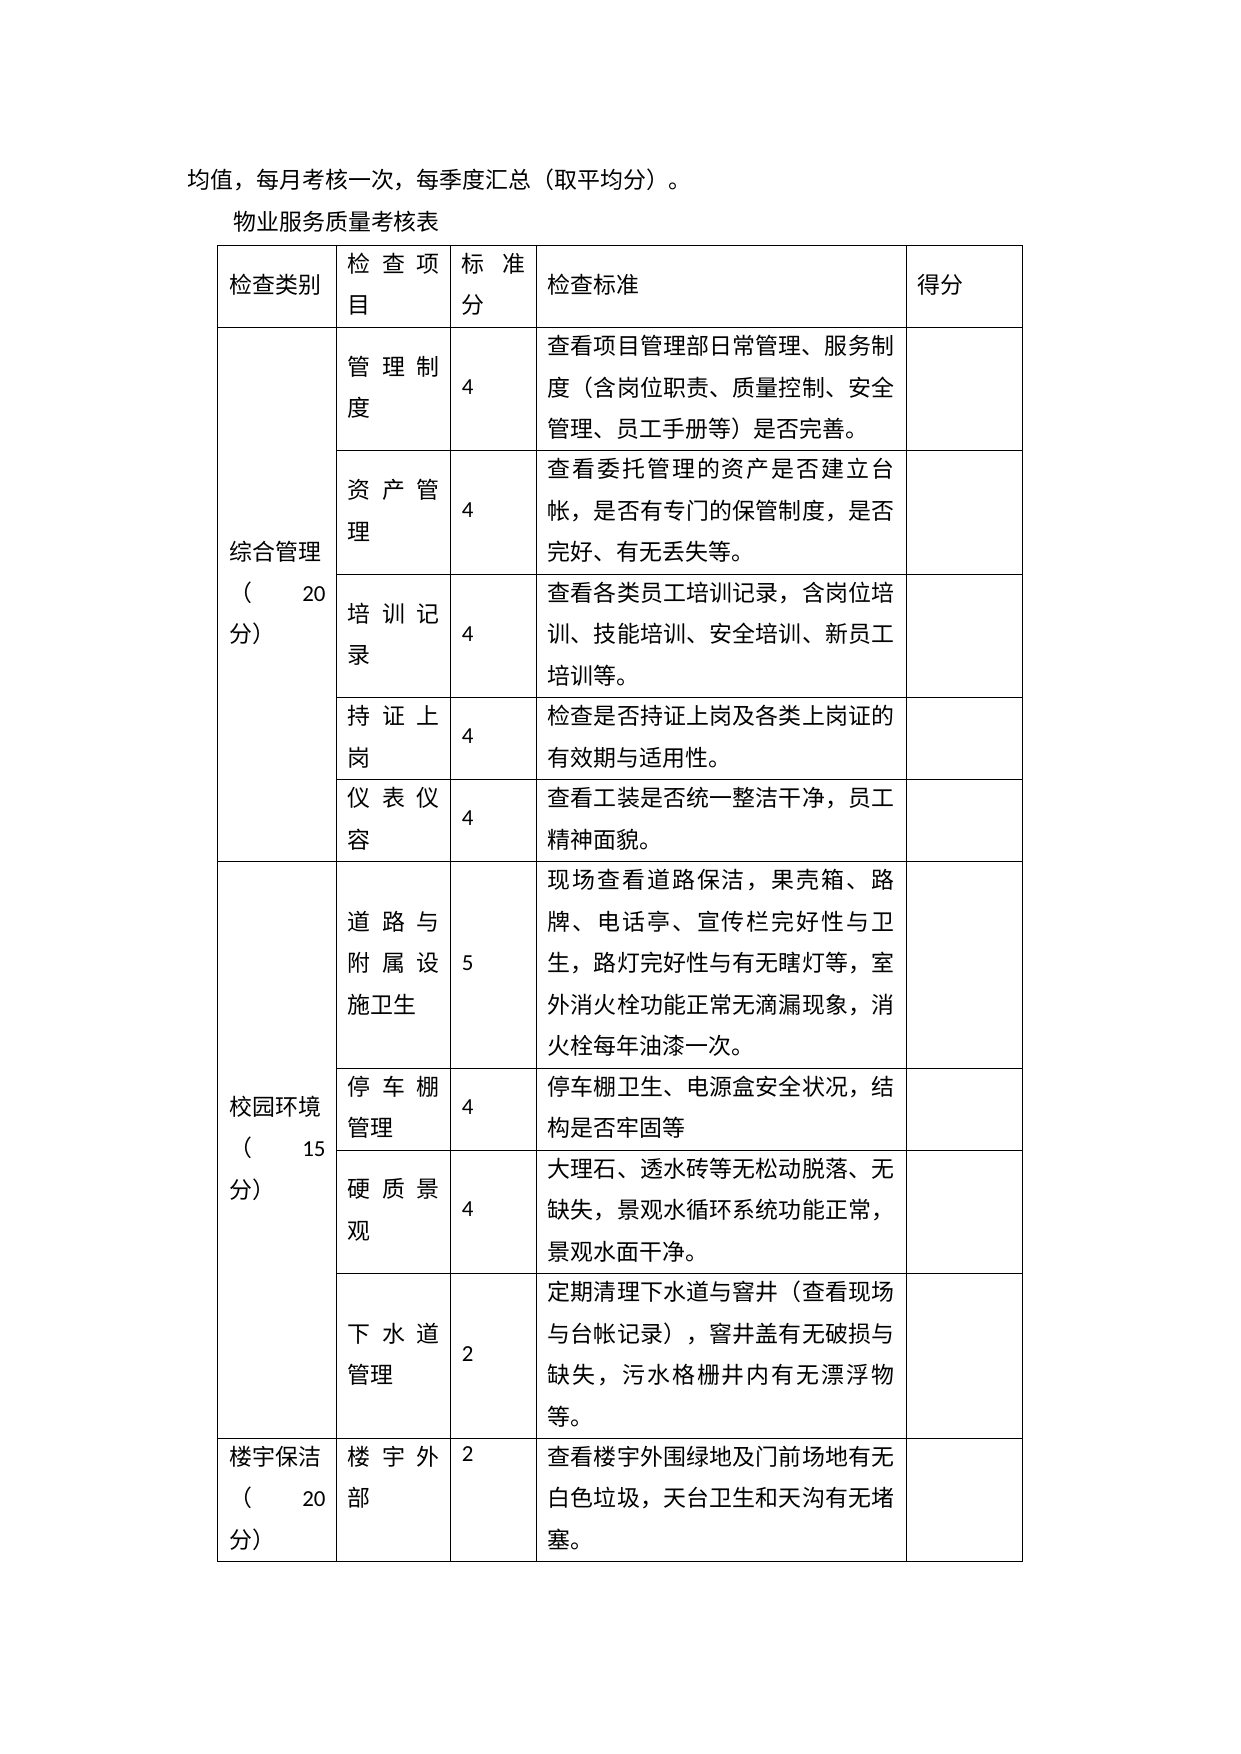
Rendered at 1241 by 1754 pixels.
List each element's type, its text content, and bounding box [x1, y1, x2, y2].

table_cell 培训记录 [337, 575, 450, 697]
table_cell 综合管理 （20分） [218, 328, 336, 861]
table_cell 楼宇外部 [337, 1439, 450, 1561]
table_cell [907, 451, 1022, 574]
table_cell 4 [451, 1151, 536, 1273]
table_cell 4 [451, 780, 536, 861]
table_cell [907, 1439, 1022, 1561]
table_cell 4 [451, 698, 536, 779]
table_cell 定期清理下水道与窨井（查看现场与台帐记录），窨井盖有无破损与缺失，污水格栅井内有无漂浮物等。 [537, 1274, 906, 1438]
table_cell 2 [451, 1274, 536, 1438]
table_cell [907, 1069, 1022, 1149]
table_cell 管理制度 [337, 328, 450, 450]
table_cell 楼宇保洁 （20分） [218, 1439, 336, 1561]
table_cell 4 [451, 451, 536, 574]
table_cell [907, 780, 1022, 861]
text 物业服务质量考核表 [187, 203, 1053, 237]
table_cell 查看项目管理部日常管理、服务制度（含岗位职责、质量控制、安全管理、员工手册等）是否完善。 [537, 328, 906, 450]
table_header 检查项目 [337, 246, 450, 327]
table_cell [907, 1274, 1022, 1438]
table_cell [907, 862, 1022, 1067]
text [187, 162, 1053, 195]
table_cell [907, 698, 1022, 779]
table_cell 道路与附属设施卫生 [337, 862, 450, 1067]
table_cell 大理石、透水砖等无松动脱落、无缺失，景观水循环系统功能正常，景观水面干净。 [537, 1151, 906, 1273]
table_cell 停车棚管理 [337, 1069, 450, 1149]
table_cell 查看工装是否统一整洁干净，员工精神面貌。 [537, 780, 906, 861]
table_header 检查类别 [218, 246, 336, 327]
table_cell 5 [451, 862, 536, 1067]
table_cell 查看楼宇外围绿地及门前场地有无白色垃圾，天台卫生和天沟有无堵塞。 [537, 1439, 906, 1561]
table_cell 现场查看道路保洁，果壳箱、路牌、电话亭、宣传栏完好性与卫生，路灯完好性与有无瞎灯等，室外消火栓功能正常无滴漏现象，消火栓每年油漆一次。 [537, 862, 906, 1067]
table_cell 持证上岗 [337, 698, 450, 779]
table_cell 查看各类员工培训记录，含岗位培训、技能培训、安全培训、新员工培训等。 [537, 575, 906, 697]
table_cell 下水道管理 [337, 1274, 450, 1438]
table_cell 查看委托管理的资产是否建立台帐，是否有专门的保管制度，是否完好、有无丢失等。 [537, 451, 906, 574]
table_cell [907, 1151, 1022, 1273]
table_cell 校园环境 （15分） [218, 862, 336, 1438]
table_cell 4 [451, 575, 536, 697]
table_cell 4 [451, 1069, 536, 1149]
table_cell [907, 575, 1022, 697]
table_cell 2 [451, 1439, 536, 1561]
table_cell 仪表仪容 [337, 780, 450, 861]
table_header 得分 [907, 246, 1022, 327]
table_cell 资产管理 [337, 451, 450, 574]
table_cell 硬质景观 [337, 1151, 450, 1273]
table_cell 停车棚卫生、电源盒安全状况，结构是否牢固等 [537, 1069, 906, 1149]
table_cell [907, 328, 1022, 450]
table_header 标准分 [451, 246, 536, 327]
table_cell 检查是否持证上岗及各类上岗证的有效期与适用性。 [537, 698, 906, 779]
table_header 检查标准 [537, 246, 906, 327]
table_cell 4 [451, 328, 536, 450]
